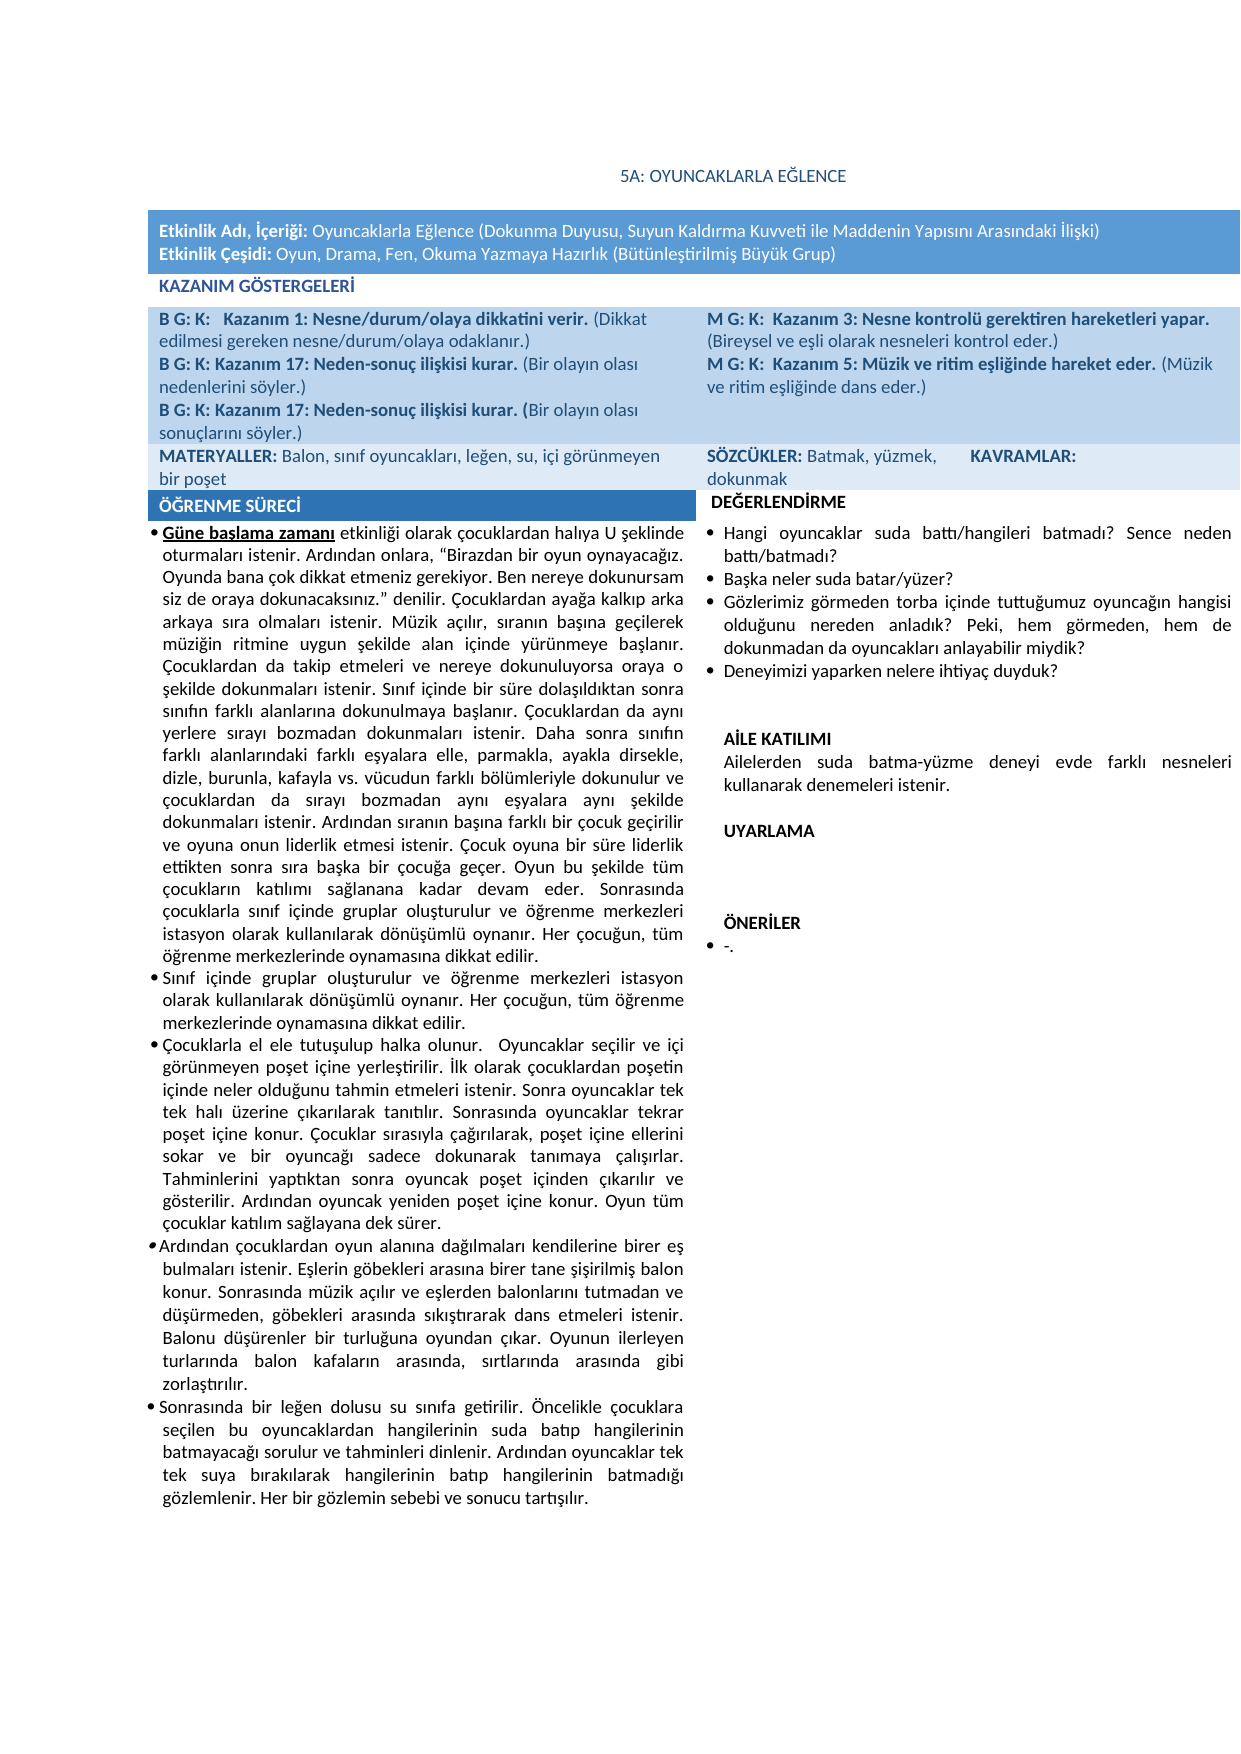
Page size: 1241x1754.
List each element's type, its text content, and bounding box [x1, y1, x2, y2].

table_cell B G: K: Kazanım 1: Nesne/durum/olaya dikkatini verir. (Dikkat edilmesi gereken nesne/durum/olaya odaklanır.) B G: K: Kazanım 17: Neden-sonuç ilişkisi kurar. (Bir olayın olası nedenlerini söyler.) B G: K: Kazanım 17: Neden-sonuç ilişkisi kurar. (Bir olayın olası sonuçlarını söyler.) [148, 307, 696, 444]
table_cell MATERYALLER: Balon, sınıf oyuncakları, leğen, su, içi görünmeyen bir poşet [148, 444, 696, 490]
table_cell ÖĞRENME SÜRECİ [148, 490, 696, 521]
table_cell M G: K: Kazanım 3: Nesne kontrolü gerektiren hareketleri yapar. (Bireysel ve eşli olarak nesneleri kontrol eder.) M G: K: Kazanım 5: Müzik ve ritim eşliğinde hareket eder. (Müzik ve ritim eşliğinde dans eder.) [696, 307, 1240, 444]
table_cell KAVRAMLAR: [959, 444, 1240, 490]
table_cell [696, 521, 1240, 1601]
table_cell DEĞERLENDİRME [696, 490, 1240, 521]
table_cell KAZANIM GÖSTERGELERİ [148, 274, 1240, 307]
table_cell SÖZCÜKLER: Batmak, yüzmek, dokunmak [696, 444, 959, 490]
table_header 5A: OYUNCAKLARLA EĞLENCE [148, 118, 1240, 210]
table_cell Etkinlik Adı, İçeriği: Oyuncaklarla Eğlence (Dokunma Duyusu, Suyun Kaldırma Kuvveti ile Maddenin Yapısını Arasındaki İlişki) Etkinlik Çeşidi: Oyun, Drama, Fen, Okuma Yazmaya Hazırlık (Bütünleştirilmiş Büyük Grup) [148, 210, 1240, 274]
